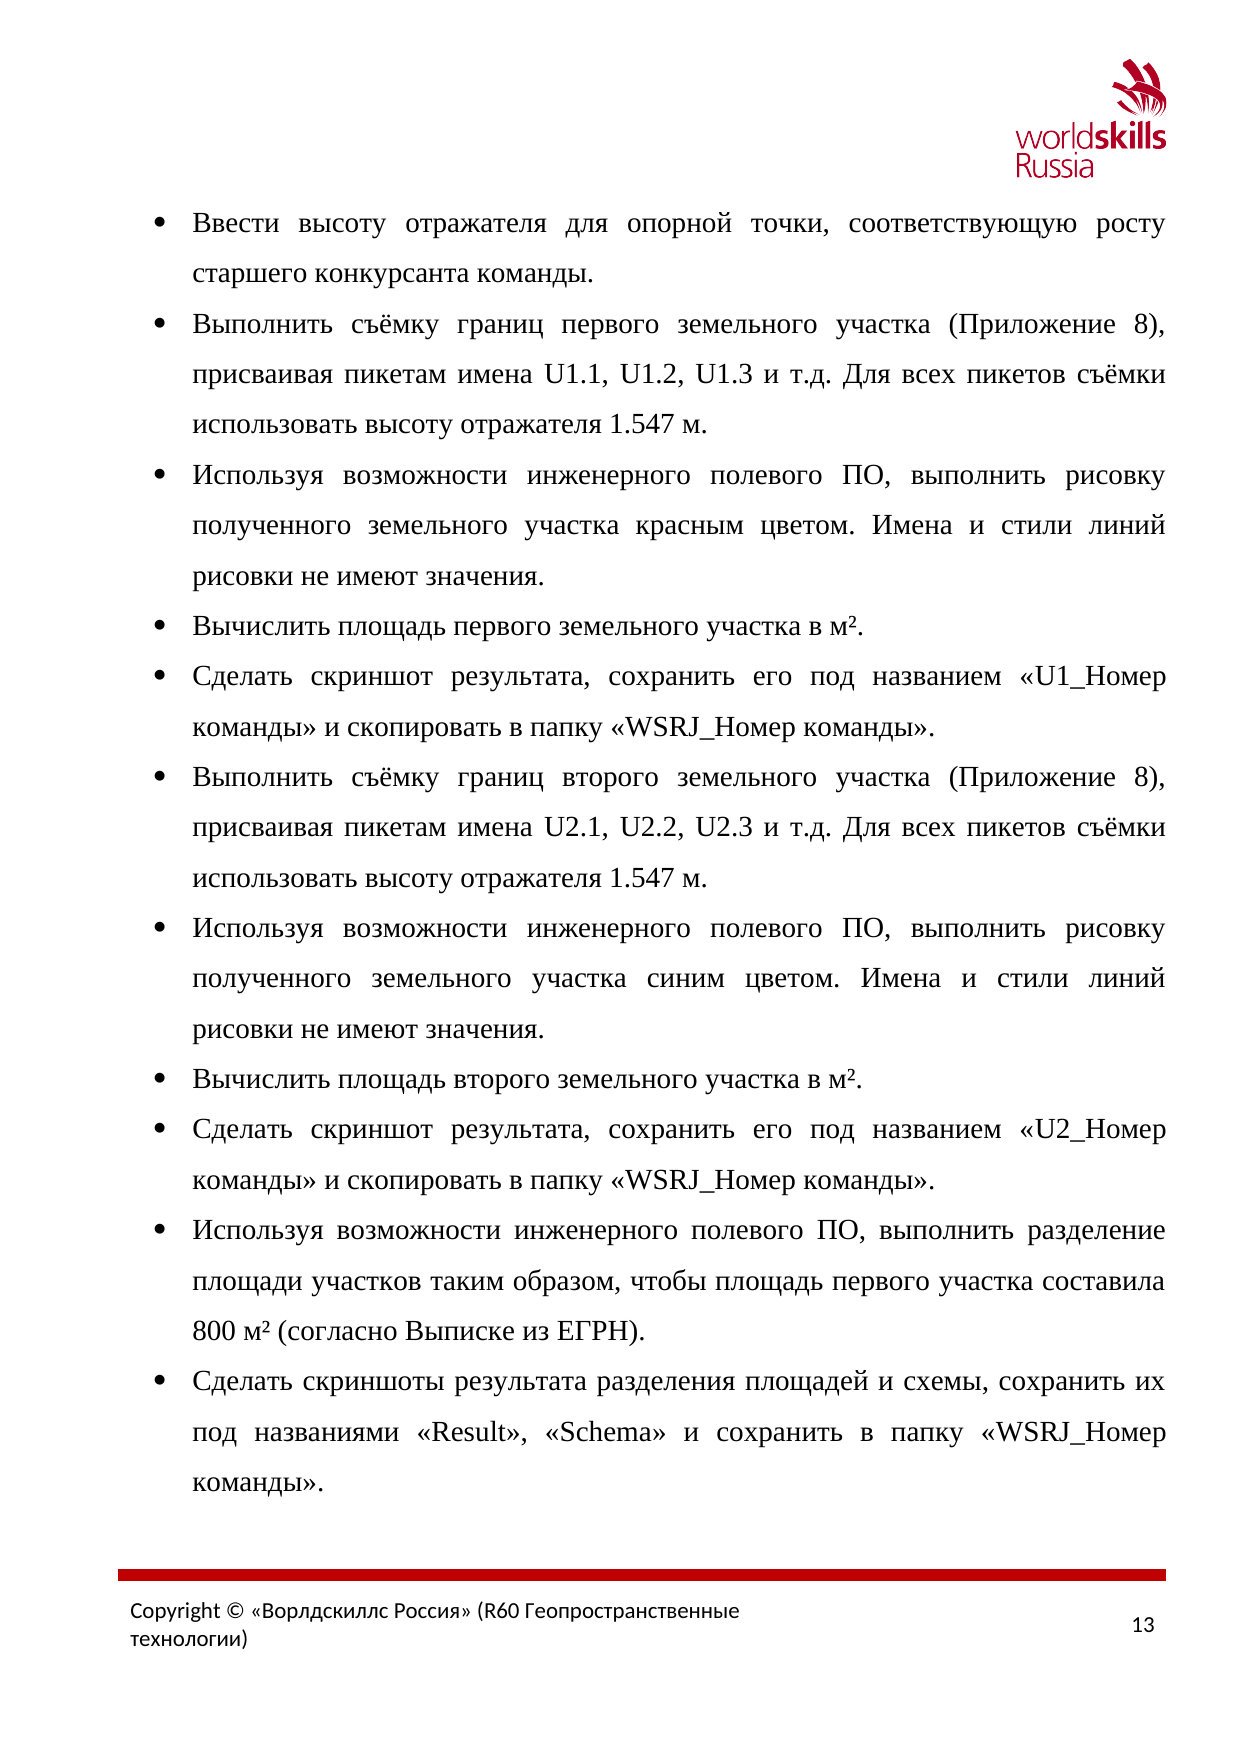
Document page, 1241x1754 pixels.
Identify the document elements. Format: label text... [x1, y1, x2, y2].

list Выполнить съёмку границ первого земельного участка (Приложение 8), присваивая пикетам имена U1.1, U1.2, U1.3 и т.д. Для всех пикетов съёмки использовать высоту отражателя 1.547 м. [154, 306, 1166, 440]
list Используя возможности инженерного полевого ПО, выполнить рисовку полученного земельного участка красным цветом. Имена и стили линий рисовки не имеют значения. [154, 457, 1166, 591]
list Выполнить съёмку границ второго земельного участка (Приложение 8), присваивая пикетам имена U2.1, U2.2, U2.3 и т.д. Для всех пикетов съёмки использовать высоту отражателя 1.547 м. [154, 759, 1166, 893]
list Используя возможности инженерного полевого ПО, выполнить разделение площади участков таким образом, чтобы площадь первого участка составила 800 м² (согласно Выписке из ЕГРН). [154, 1212, 1166, 1347]
list Вычислить площадь первого земельного участка в м². [154, 608, 1166, 642]
list Сделать скриншоты результата разделения площадей и схемы, сохранить их под названиями «Result», «Schema» и сохранить в папку «WSRJ_Номер команды». [154, 1363, 1166, 1498]
list Ввести высоту отражателя для опорной точки, соответствующую росту старшего конкурсанта команды. [154, 205, 1166, 289]
list Вычислить площадь второго земельного участка в м². [154, 1061, 1166, 1095]
list Используя возможности инженерного полевого ПО, выполнить рисовку полученного земельного участка синим цветом. Имена и стили линий рисовки не имеют значения. [154, 910, 1166, 1044]
picture [1015, 59, 1167, 178]
list Сделать скриншот результата, сохранить его под названием «U2_Номер команды» и скопировать в папку «WSRJ_Номер команды». [154, 1112, 1166, 1196]
list Сделать скриншот результата, сохранить его под названием «U1_Номер команды» и скопировать в папку «WSRJ_Номер команды». [154, 658, 1166, 742]
